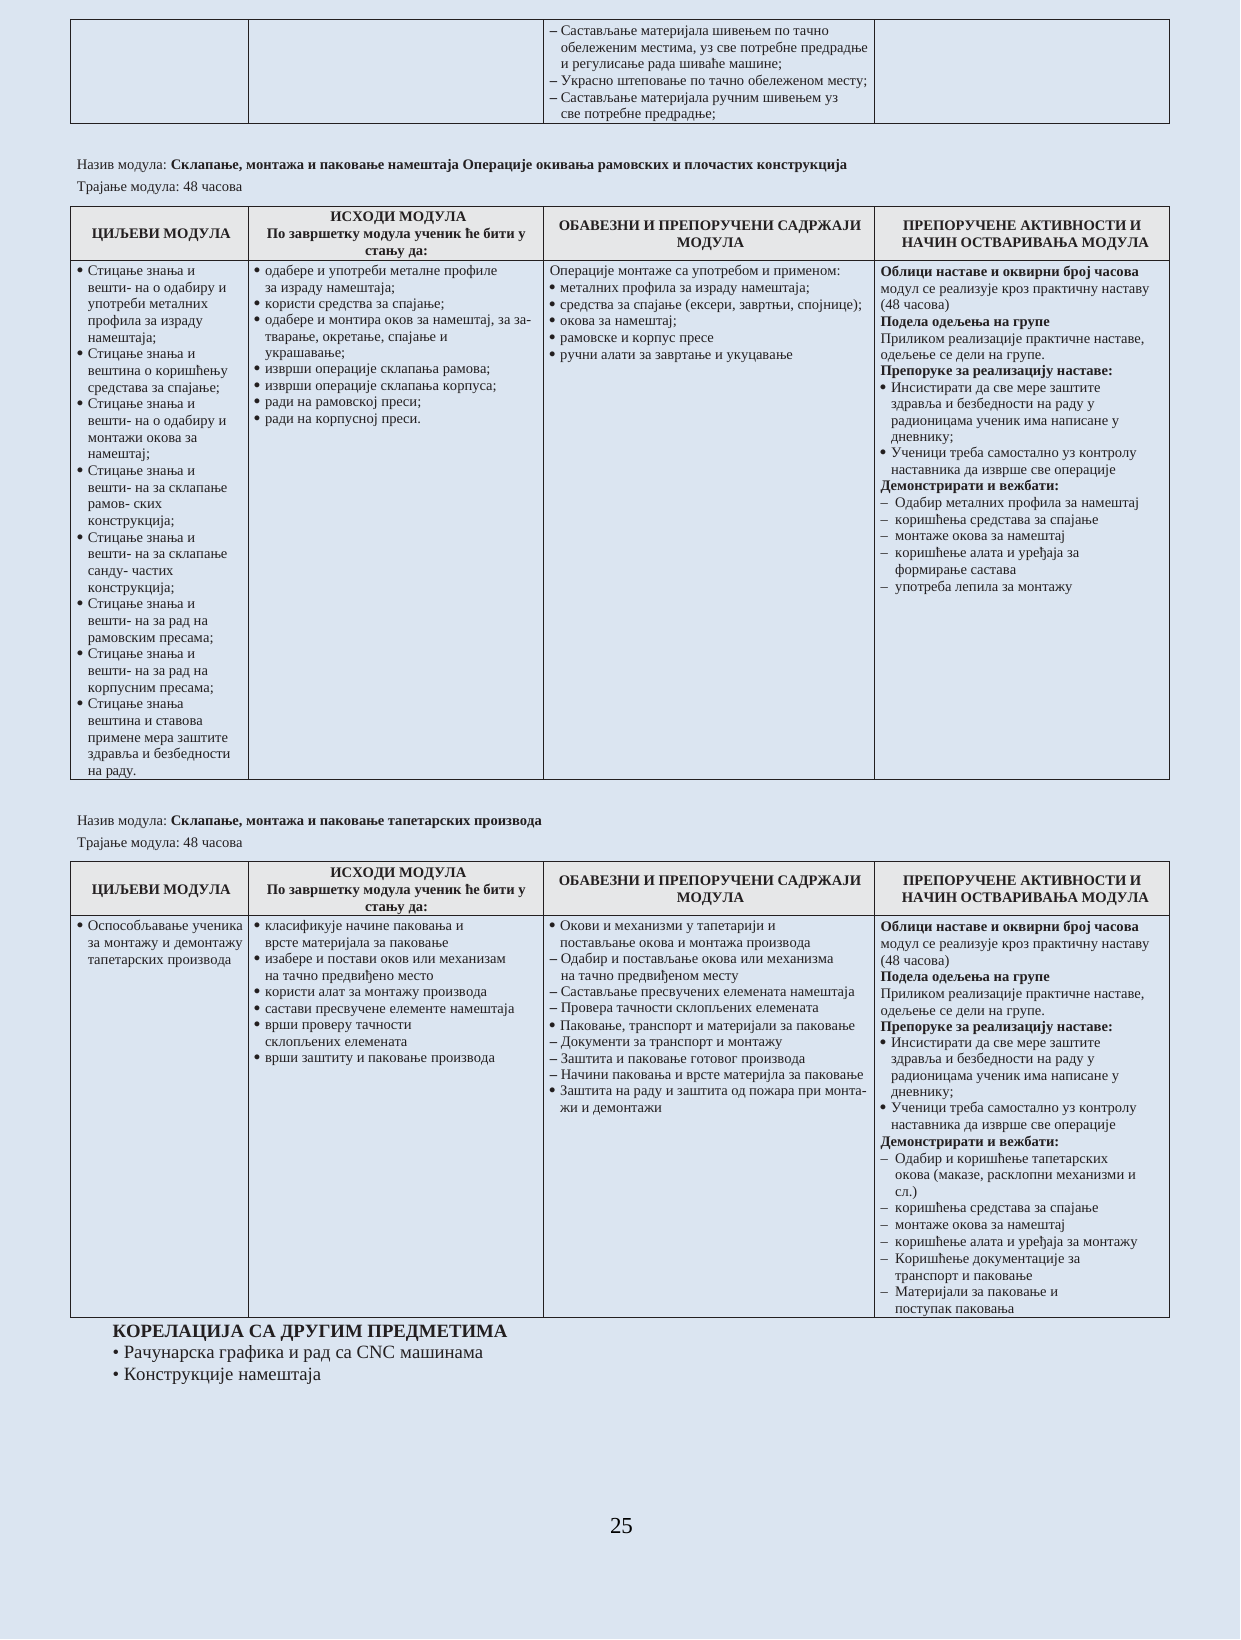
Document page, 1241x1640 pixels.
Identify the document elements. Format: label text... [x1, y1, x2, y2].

table_header ИСХОДИ МОДУЛА По завршетку модула ученик ће бити у стању да: [249, 207, 543, 260]
table_header [249, 20, 543, 123]
table_header ОБАВЕЗНИ И ПРЕПОРУЧЕНИ САДРЖАЈИ МОДУЛА [544, 207, 874, 260]
table_cell Операције монтаже са употребом и применом: металних профила за израду намештаја; средства за спајање (ексери, завртњи, спојнице); окова за намештај; рамовске и корпус пресе ручни алати за завртање и укуцавање [544, 261, 874, 779]
table_header ЦИЉЕВИ МОДУЛА [71, 207, 248, 260]
subtitle Назив модула: Склапање, монтажа и паковање намештаја Операције окивања рамовских и плочастих конструкција [77, 156, 1182, 173]
table_cell Облици наставе и оквирни број часова модул се реализује кроз практичну наставу (48 часова) Подела одељења на групе Приликом реализације практичне наставе, одељење се дели на групе. Препоруке за реализацију наставе: Инсистирати да све мере заштите здравља и безбедности на раду у радионицама ученик има написане у дневнику; Ученици треба самостално уз контролу наставника да изврше све операције Демонстрирати и вежбати: Одабир металних профила за намештај коришћења средстава за спајање монтаже окова за намештај коришћење алата и уређаја за формирање састава употреба лепила за монтажу [875, 261, 1169, 779]
table_cell Оспособљавање ученика за монтажу и демонтажу тапетарских производа [71, 916, 248, 1317]
table_cell класификује начине паковања и врсте материјала за паковање изабере и постави оков или механизам на тачно предвиђено место користи алат за монтажу производа састави пресвучене елементе намештаја врши проверу тачности склопљених елемената врши заштиту и паковање производа [249, 916, 543, 1317]
table_header ПРЕПОРУЧЕНЕ АКТИВНОСТИ И НАЧИН ОСТВАРИВАЊА МОДУЛА [875, 207, 1169, 260]
table_header Састављање материјала шивењем по тачно обележеним местима, уз све потребне предрадње и регулисање рада шиваће машине; Украсно штеповање по тачно обележеном месту; Састављање материјала ручним шивењем уз све потребне предрадње; [544, 20, 874, 123]
list Конструкције намештаја [112, 1363, 1182, 1384]
text Трајање модула: 48 часова [77, 178, 1182, 195]
subtitle КОРЕЛАЦИЈА СА ДРУГИМ ПРЕДМЕТИМА [112, 1321, 1182, 1342]
table_cell Окови и механизми у тапетарији и постављање окова и монтажа производа Одабир и постављање окова или механизма на тачно предвиђеном месту Састављање пресвучених елемената намештаја Провера тачности склопљених елемената Паковање, транспорт и материјали за паковање Документи за транспорт и монтажу Заштита и паковање готовог производа Начини паковања и врсте материјла за паковање Заштита на раду и заштита од пожара при монта- жи и демонтажи [544, 916, 874, 1317]
table_cell Стицање знања и вешти- на о одабиру и употреби металних профила за израду намештаја; Стицање знања и вештина о коришћењу средстава за спајање; Стицање знања и вешти- на о одабиру и монтажи окова за намештај; Стицање знања и вешти- на за склапање рамов- ских конструкција; Стицање знања и вешти- на за склапање санду- частих конструкција; Стицање знања и вешти- на за рад на рамовским пресама; Стицање знања и вешти- на за рад на корпусним пресама; Стицање знања вештина и ставова примене мера заштите здравља и безбедности на раду. [71, 261, 248, 779]
table_header ПРЕПОРУЧЕНЕ АКТИВНОСТИ И НАЧИН ОСТВАРИВАЊА МОДУЛА [875, 862, 1169, 915]
text Трајање модула: 48 часова [77, 833, 1182, 850]
table_cell Облици наставе и оквирни број часова модул се реализује кроз практичну наставу (48 часова) Подела одељења на групе Приликом реализације практичне наставе, одељење се дели на групе. Препоруке за реализацију наставе: Инсистирати да све мере заштите здравља и безбедности на раду у радионицама ученик има написане у дневнику; Ученици треба самостално уз контролу наставника да изврше све операције Демонстрирати и вежбати: Одабир и коришћење тапетарских окова (маказе, расклопни механизми и сл.) коришћења средстава за спајање монтаже окова за намештај коришћење алата и уређаја за монтажу Коришћење документације за транспорт и паковање Материјали за паковање и поступак паковања [875, 916, 1169, 1317]
text Назив модула: Склапање, монтажа и паковање тапетарских производа [77, 811, 1182, 828]
table_header ОБАВЕЗНИ И ПРЕПОРУЧЕНИ САДРЖАЈИ МОДУЛА [544, 862, 874, 915]
table_header [875, 20, 1169, 123]
table_cell одабере и употреби металне профиле за израду намештаја; користи средства за спајање; одабере и монтира оков за намештај, за за- тварање, окретање, спајање и украшавање; изврши операције склапања рамова; изврши операције склапања корпуса; ради на рамовској преси; ради на корпусној преси. [249, 261, 543, 779]
table_header ИСХОДИ МОДУЛА По завршетку модула ученик ће бити у стању да: [249, 862, 543, 915]
list Рачунарска графика и рад са CNC машинама [112, 1342, 1182, 1363]
table_header [71, 20, 248, 123]
table_header ЦИЉЕВИ МОДУЛА [71, 862, 248, 915]
